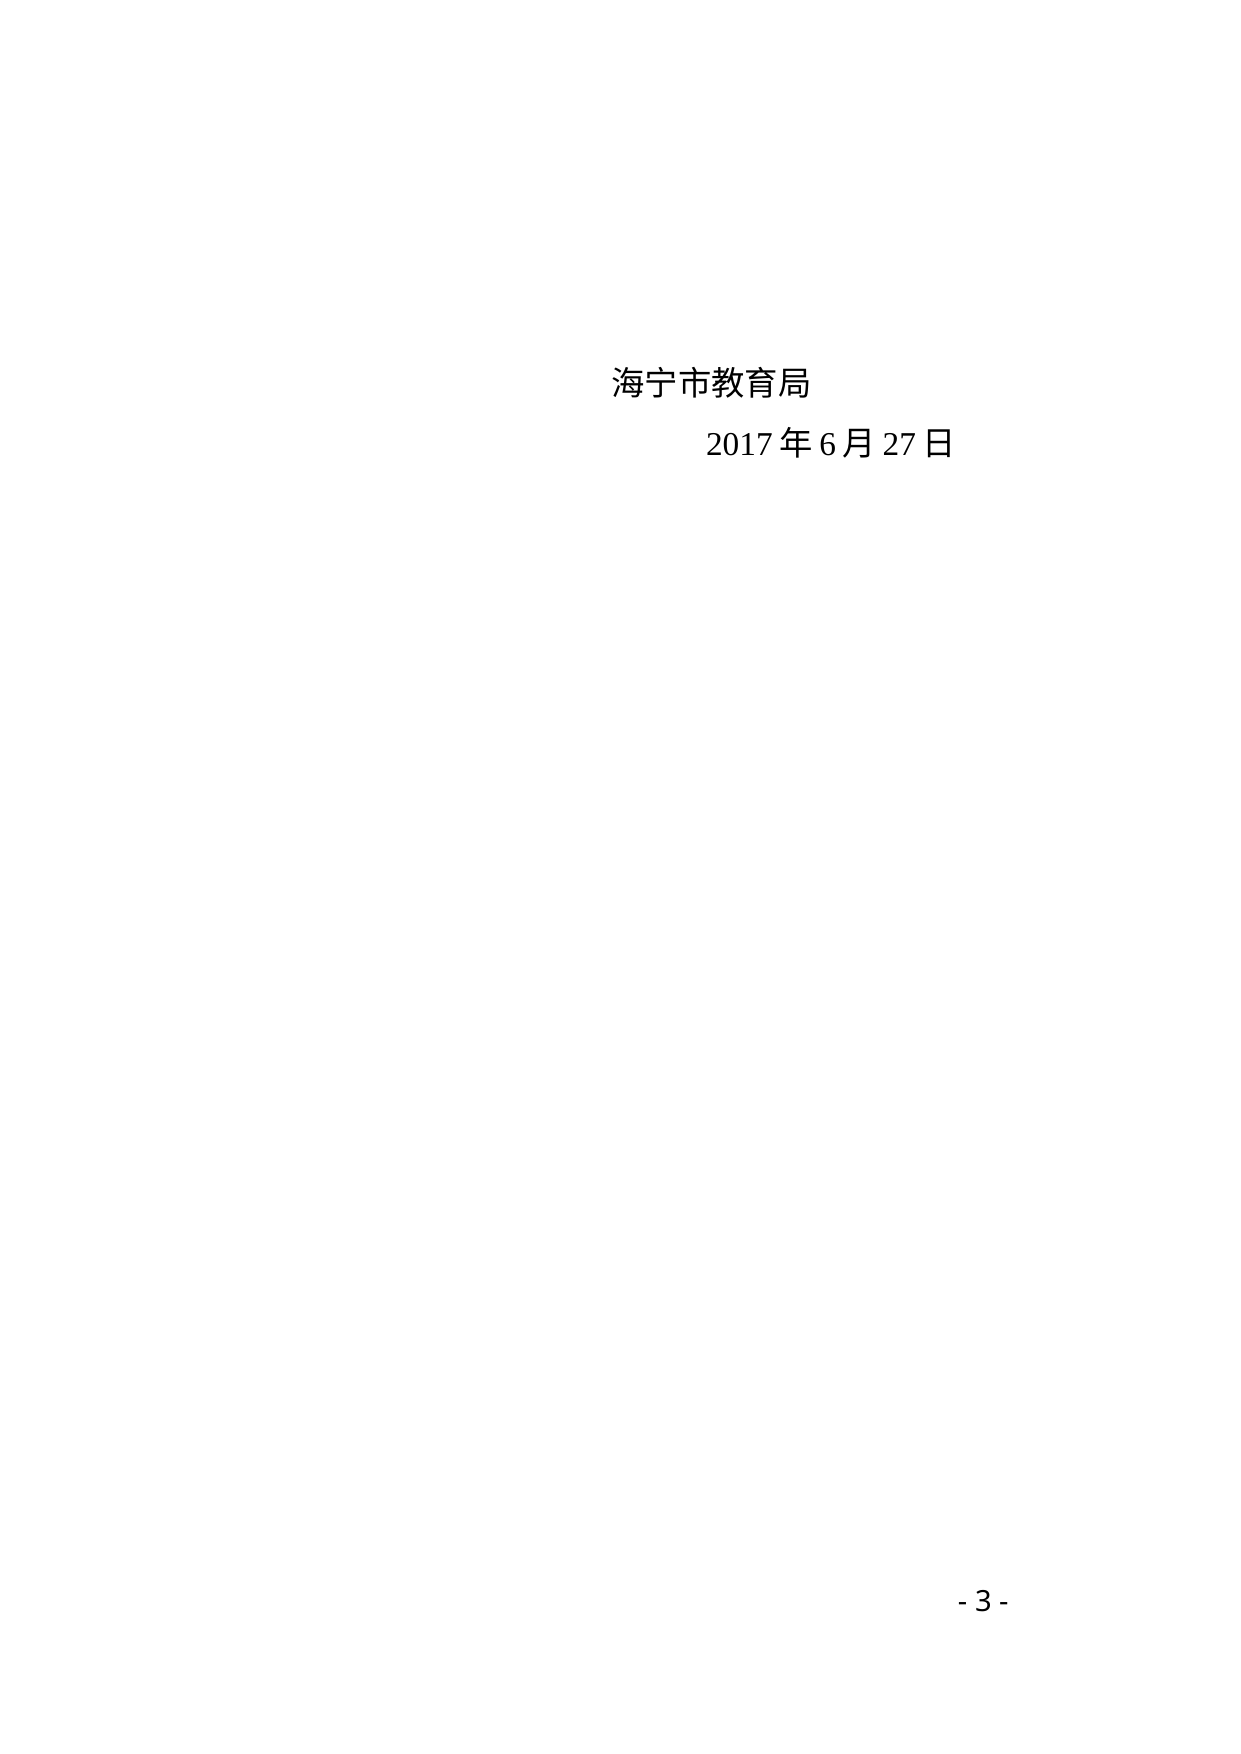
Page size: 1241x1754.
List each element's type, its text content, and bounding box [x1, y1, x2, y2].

text 海宁市教育局 [159, 351, 1081, 411]
text 2017年6月27日 [159, 411, 956, 471]
